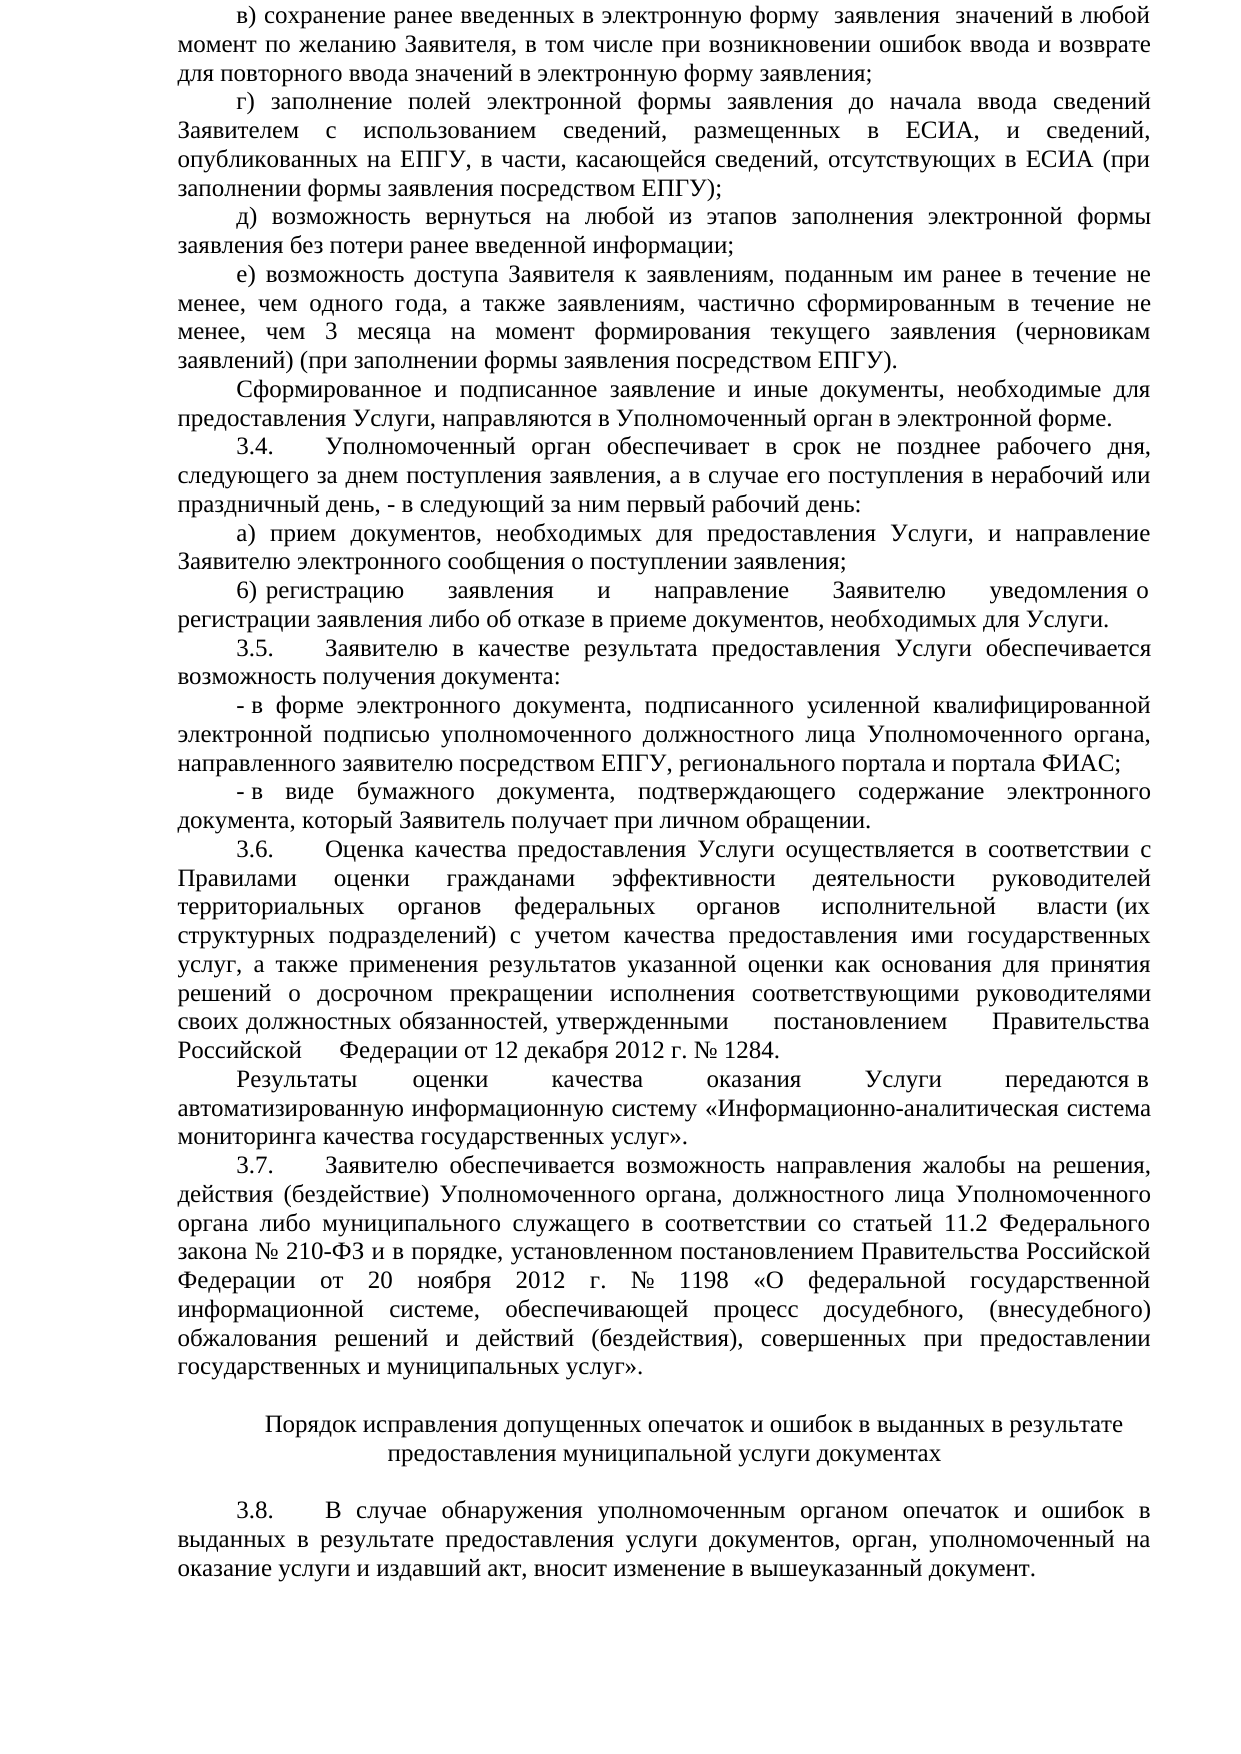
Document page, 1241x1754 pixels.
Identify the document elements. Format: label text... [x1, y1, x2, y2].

text 6) регистрацию заявления и направление Заявителю уведомления о регистрации заявления либо об отказе в приеме документов, необходимых для Услуги. [177, 575, 1152, 633]
text - в виде бумажного документа, подтверждающего содержание электронного документа, который Заявитель получает при личном обращении. [177, 776, 1152, 834]
text 3.8. В случае обнаружения уполномоченным органом опечаток и ошибок в выданных в результате предоставления услуги документов, орган, уполномоченный на оказание услуги и издавший акт, вносит изменение в вышеуказанный документ. [177, 1495, 1152, 1581]
text е) возможность доступа Заявителя к заявлениям, поданным им ранее в течение не менее, чем одного года, а также заявлениям, частично сформированным в течение не менее, чем 3 месяца на момент формирования текущего заявления (черновикам заявлений) (при заполнении формы заявления посредством ЕПГУ). [177, 259, 1152, 374]
text Порядок исправления допущенных опечаток и ошибок в выданных в результате предоставления муниципальной услуги документах [177, 1409, 1152, 1466]
text а) прием документов, необходимых для предоставления Услуги, и направление Заявителю электронного сообщения о поступлении заявления; [177, 518, 1152, 575]
text д) возможность вернуться на любой из этапов заполнения электронной формы заявления без потери ранее введенной информации; [177, 201, 1152, 259]
text 3.5. Заявителю в качестве результата предоставления Услуги обеспечивается возможность получения документа: [177, 633, 1152, 690]
text Сформированное и подписанное заявление и иные документы, необходимые для предоставления Услуги, направляются в Уполномоченный орган в электронной форме. [177, 374, 1152, 431]
text 3.6. Оценка качества предоставления Услуги осуществляется в соответствии с Правилами оценки гражданами эффективности деятельности руководителей территориальных органов федеральных органов исполнительной власти (их структурных подразделений) с учетом качества предоставления ими государственных услуг, а также применения результатов указанной оценки как основания для принятия решений о досрочном прекращении исполнения соответствующими руководителями своих должностных обязанностей, утвержденными постановлением Правительства Российской Федерации от 12 декабря 2012 г. № 1284. [177, 834, 1152, 1064]
text г) заполнение полей электронной формы заявления до начала ввода сведений Заявителем с использованием сведений, размещенных в ЕСИА, и сведений, опубликованных на ЕПГУ, в части, касающейся сведений, отсутствующих в ЕСИА (при заполнении формы заявления посредством ЕПГУ); [177, 86, 1152, 201]
text - в форме электронного документа, подписанного усиленной квалифицированной электронной подписью уполномоченного должностного лица Уполномоченного органа, направленного заявителю посредством ЕПГУ, регионального портала и портала ФИАС; [177, 690, 1152, 776]
text 3.4. Уполномоченный орган обеспечивает в срок не позднее рабочего дня, следующего за днем поступления заявления, а в случае его поступления в нерабочий или праздничный день, - в следующий за ним первый рабочий день: [177, 431, 1152, 518]
text в) сохранение ранее введенных в электронную форму заявления значений в любой момент по желанию Заявителя, в том числе при возникновении ошибок ввода и возврате для повторного ввода значений в электронную форму заявления; [177, 0, 1152, 86]
text 3.7. Заявителю обеспечивается возможность направления жалобы на решения, действия (бездействие) Уполномоченного органа, должностного лица Уполномоченного органа либо муниципального служащего в соответствии со статьей 11.2 Федерального закона № 210-ФЗ и в порядке, установленном постановлением Правительства Российской Федерации от 20 ноября 2012 г. № 1198 «О федеральной государственной информационной системе, обеспечивающей процесс досудебного, (внесудебного) обжалования решений и действий (бездействия), совершенных при предоставлении государственных и муниципальных услуг». [177, 1150, 1152, 1380]
text Результаты оценки качества оказания Услуги передаются в автоматизированную информационную систему «Информационно-аналитическая система мониторинга качества государственных услуг». [177, 1064, 1152, 1150]
